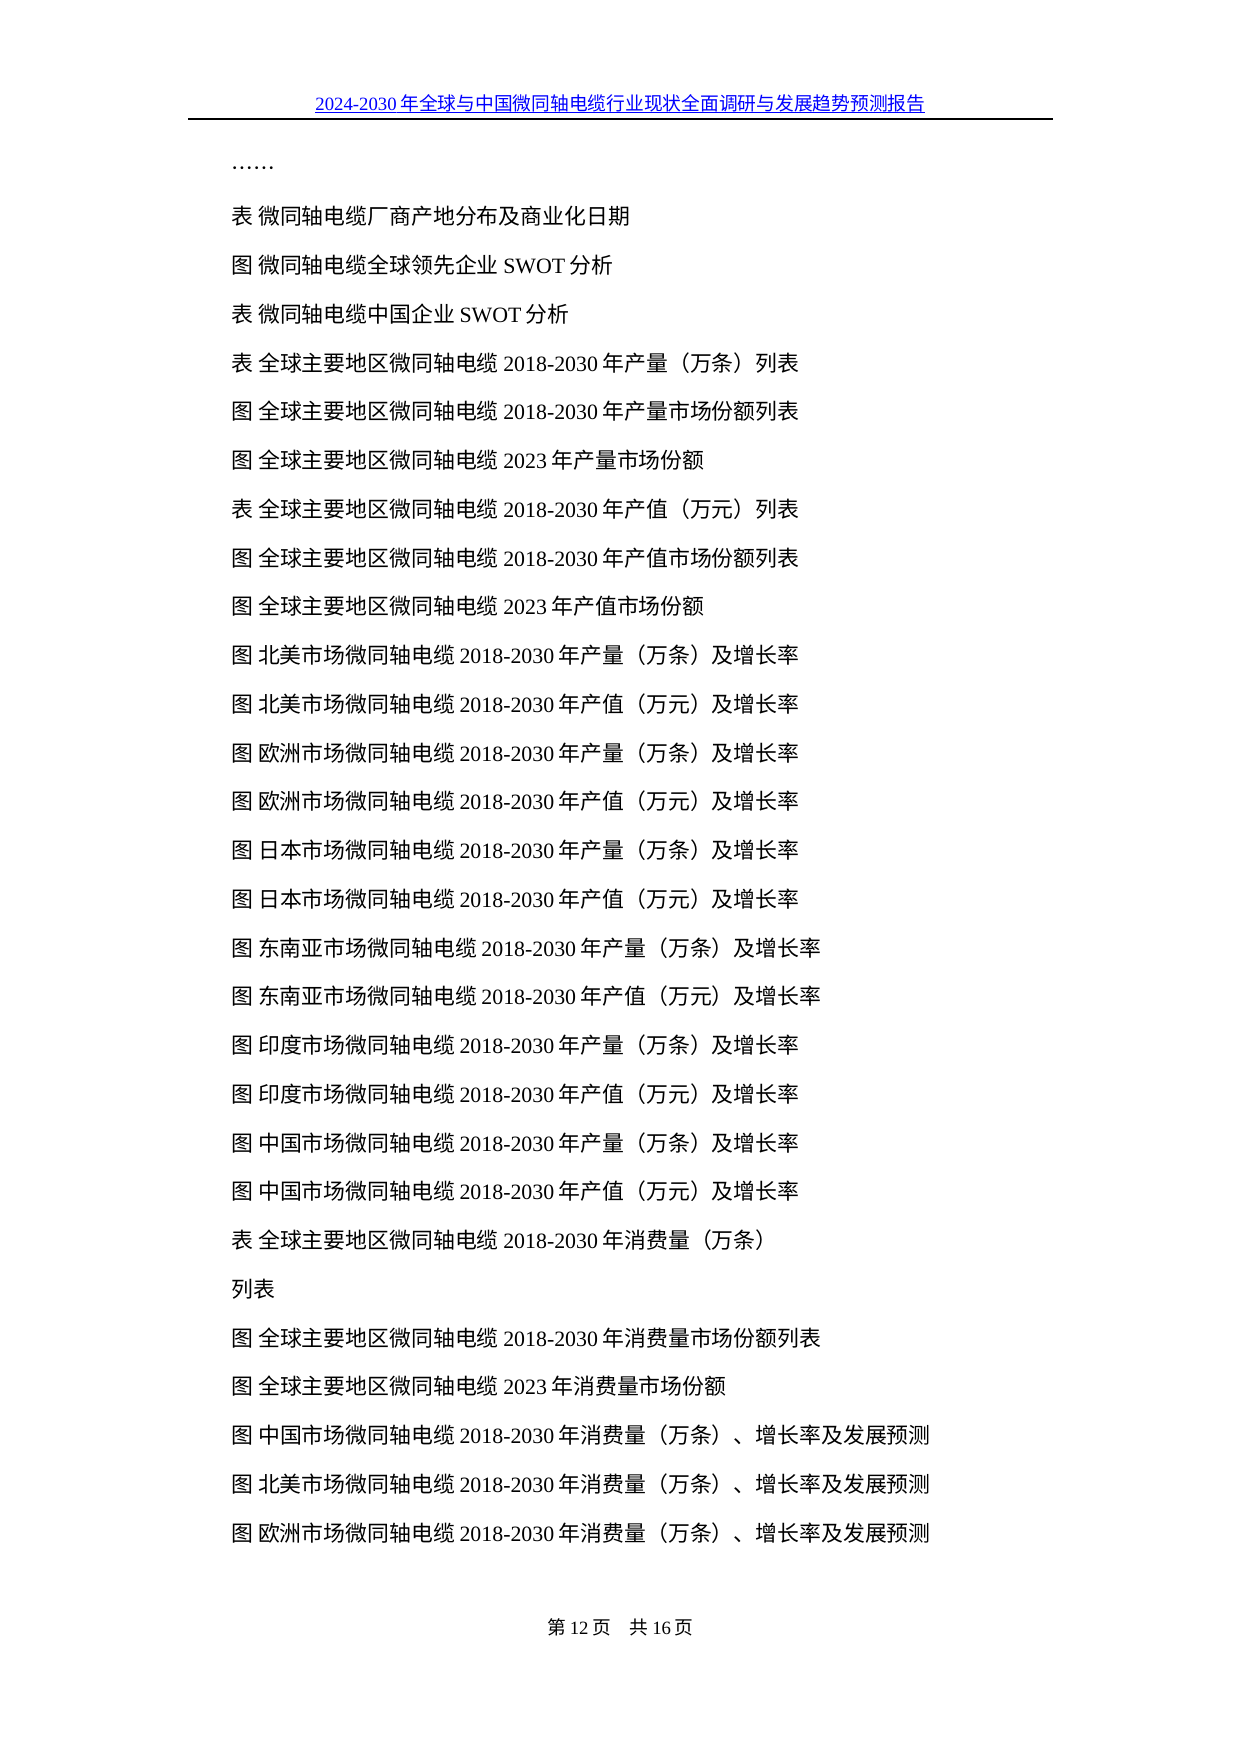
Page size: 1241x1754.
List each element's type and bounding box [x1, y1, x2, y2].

text [187, 150, 1053, 1548]
